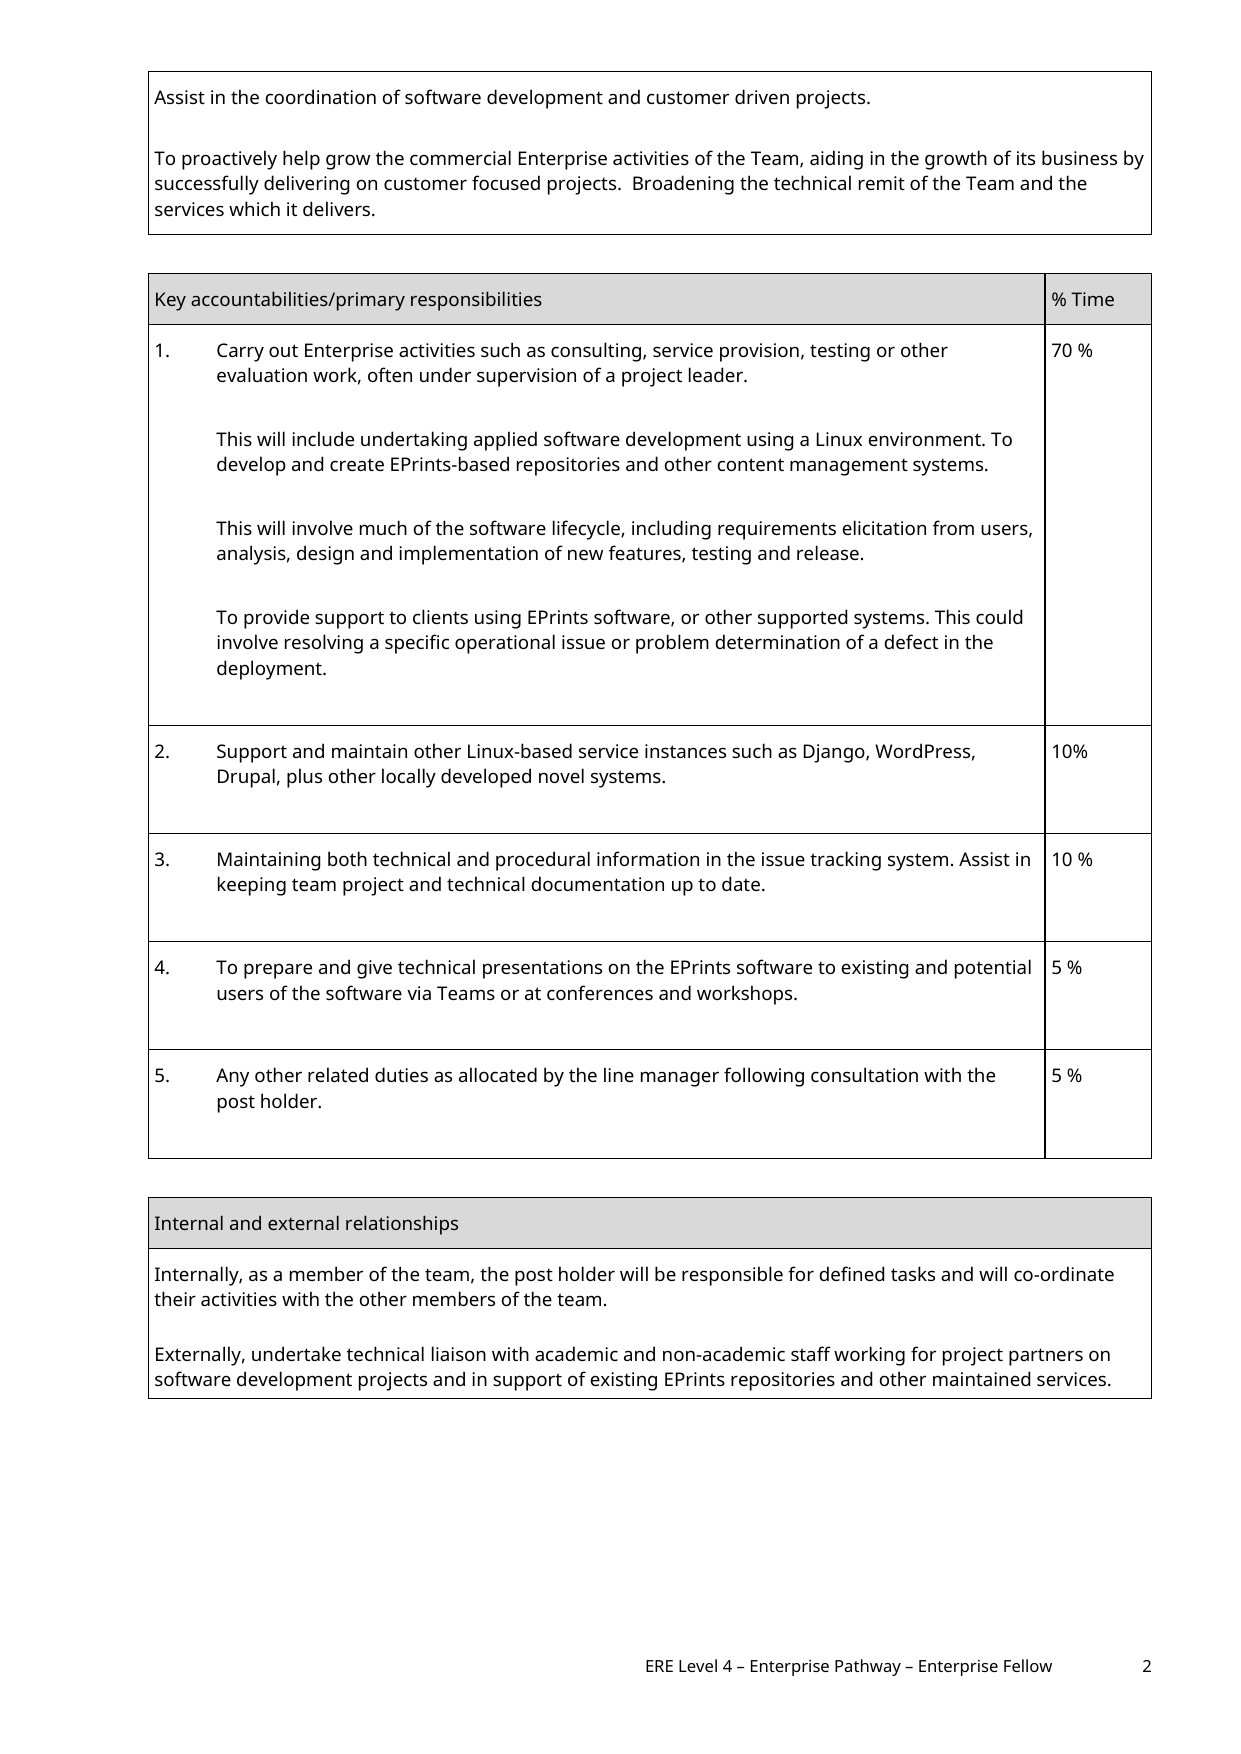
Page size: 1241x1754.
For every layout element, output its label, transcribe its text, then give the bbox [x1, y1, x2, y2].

table_cell [149, 325, 210, 725]
table_cell 10% [1046, 726, 1151, 833]
table_cell 5 % [1046, 942, 1151, 1049]
table_header % Time [1046, 274, 1151, 324]
table_cell [149, 1050, 210, 1158]
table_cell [149, 72, 1151, 234]
table_cell 10 % [1046, 834, 1151, 941]
table_cell [149, 726, 210, 833]
table_cell 5 % [1046, 1050, 1151, 1158]
table_cell Internally, as a member of the team, the post holder will be responsible for defined tasks and will co-ordinate their activities with the other members of the team. Externally, undertake technical liaison with academic and non-academic staff working for project partners on software development projects and in support of existing EPrints repositories and other maintained services. [149, 1249, 1151, 1398]
table_cell To prepare and give technical presentations on the EPrints software to existing and potential users of the software via Teams or at conferences and workshops. [210, 942, 1044, 1049]
table_cell Support and maintain other Linux-based service instances such as Django, WordPress, Drupal, plus other locally developed novel systems. [210, 726, 1044, 833]
table_header Key accountabilities/primary responsibilities [149, 274, 1044, 324]
table_header Internal and external relationships [149, 1198, 1151, 1248]
table_cell Maintaining both technical and procedural information in the issue tracking system. Assist in keeping team project and technical documentation up to date. [210, 834, 1044, 941]
table_cell [149, 942, 210, 1049]
table_cell [149, 834, 210, 941]
table_cell Carry out Enterprise activities such as consulting, service provision, testing or other evaluation work, often under supervision of a project leader. This will include undertaking applied software development using a Linux environment. To develop and create EPrints-based repositories and other content management systems. This will involve much of the software lifecycle, including requirements elicitation from users, analysis, design and implementation of new features, testing and release. To provide support to clients using EPrints software, or other supported systems. This could involve resolving a specific operational issue or problem determination of a defect in the deployment. [210, 325, 1044, 725]
table_cell 70 % [1046, 325, 1151, 725]
table_cell Any other related duties as allocated by the line manager following consultation with the post holder. [210, 1050, 1044, 1158]
